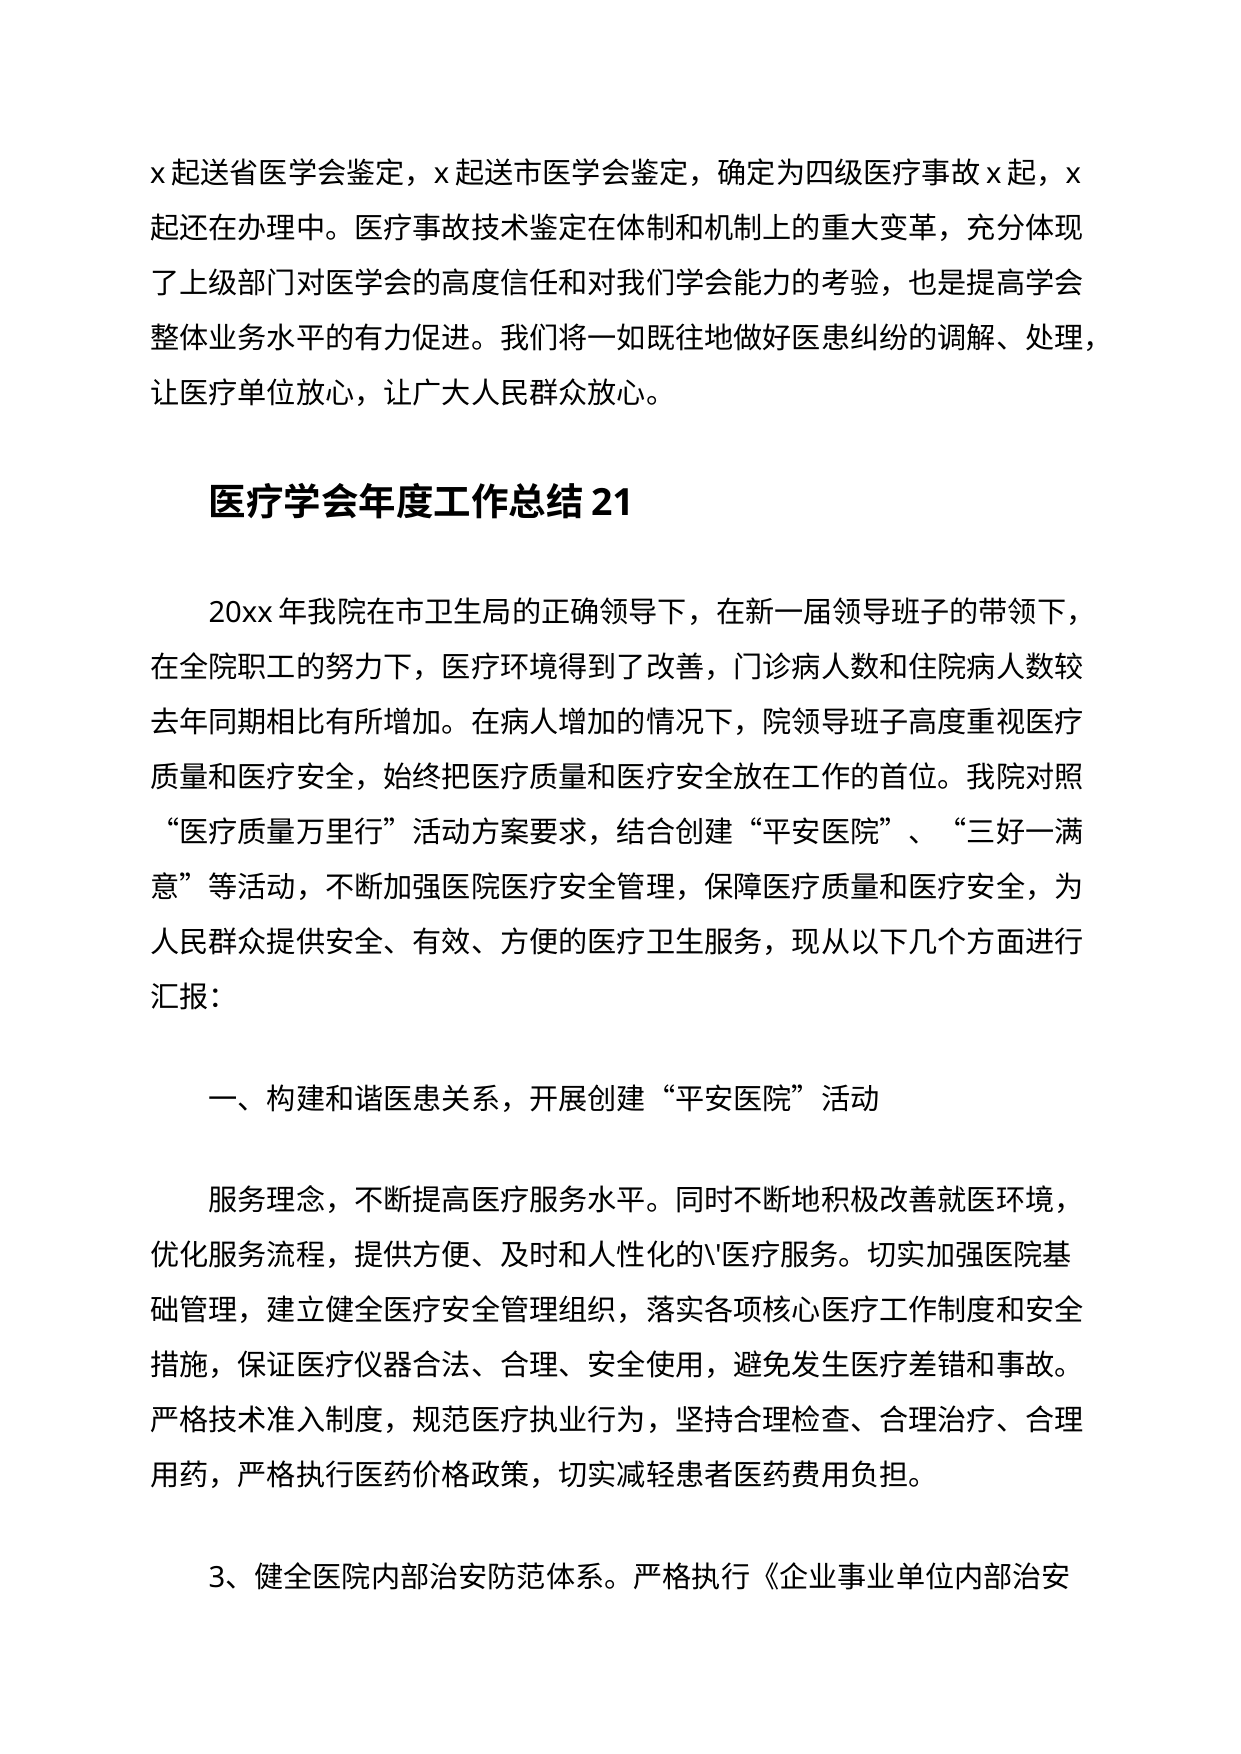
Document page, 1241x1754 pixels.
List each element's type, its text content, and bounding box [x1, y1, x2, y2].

text 20xx年我院在市卫生局的正确领导下，在新一届领导班子的带领下，在全院职工的努力下，医疗环境得到了改善，门诊病人数和住院病人数较去年同期相比有所增加。在病人增加的情况下，院领导班子高度重视医疗质量和医疗安全，始终把医疗质量和医疗安全放在工作的首位。我院对照“医疗质量万里行”活动方案要求，结合创建“平安医院”、“三好一满意”等活动，不断加强医院医疗安全管理，保障医疗质量和医疗安全，为人民群众提供安全、有效、方便的医疗卫生服务，现从以下几个方面进行汇报： [150, 589, 1090, 1016]
text 一、构建和谐医患关系，开展创建“平安医院”活动 [150, 1075, 1090, 1117]
text 医疗学会年度工作总结21 [150, 471, 1090, 526]
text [150, 150, 1090, 412]
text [150, 1553, 1090, 1596]
text 服务理念，不断提高医疗服务水平。同时不断地积极改善就医环境，优化服务流程，提供方便、及时和人性化的\'医疗服务。切实加强医院基础管理，建立健全医疗安全管理组织，落实各项核心医疗工作制度和安全措施，保证医疗仪器合法、合理、安全使用，避免发生医疗差错和事故。严格技术准入制度，规范医疗执业行为，坚持合理检查、合理治疗、合理用药，严格执行医药价格政策，切实减轻患者医药费用负担。 [150, 1177, 1090, 1494]
